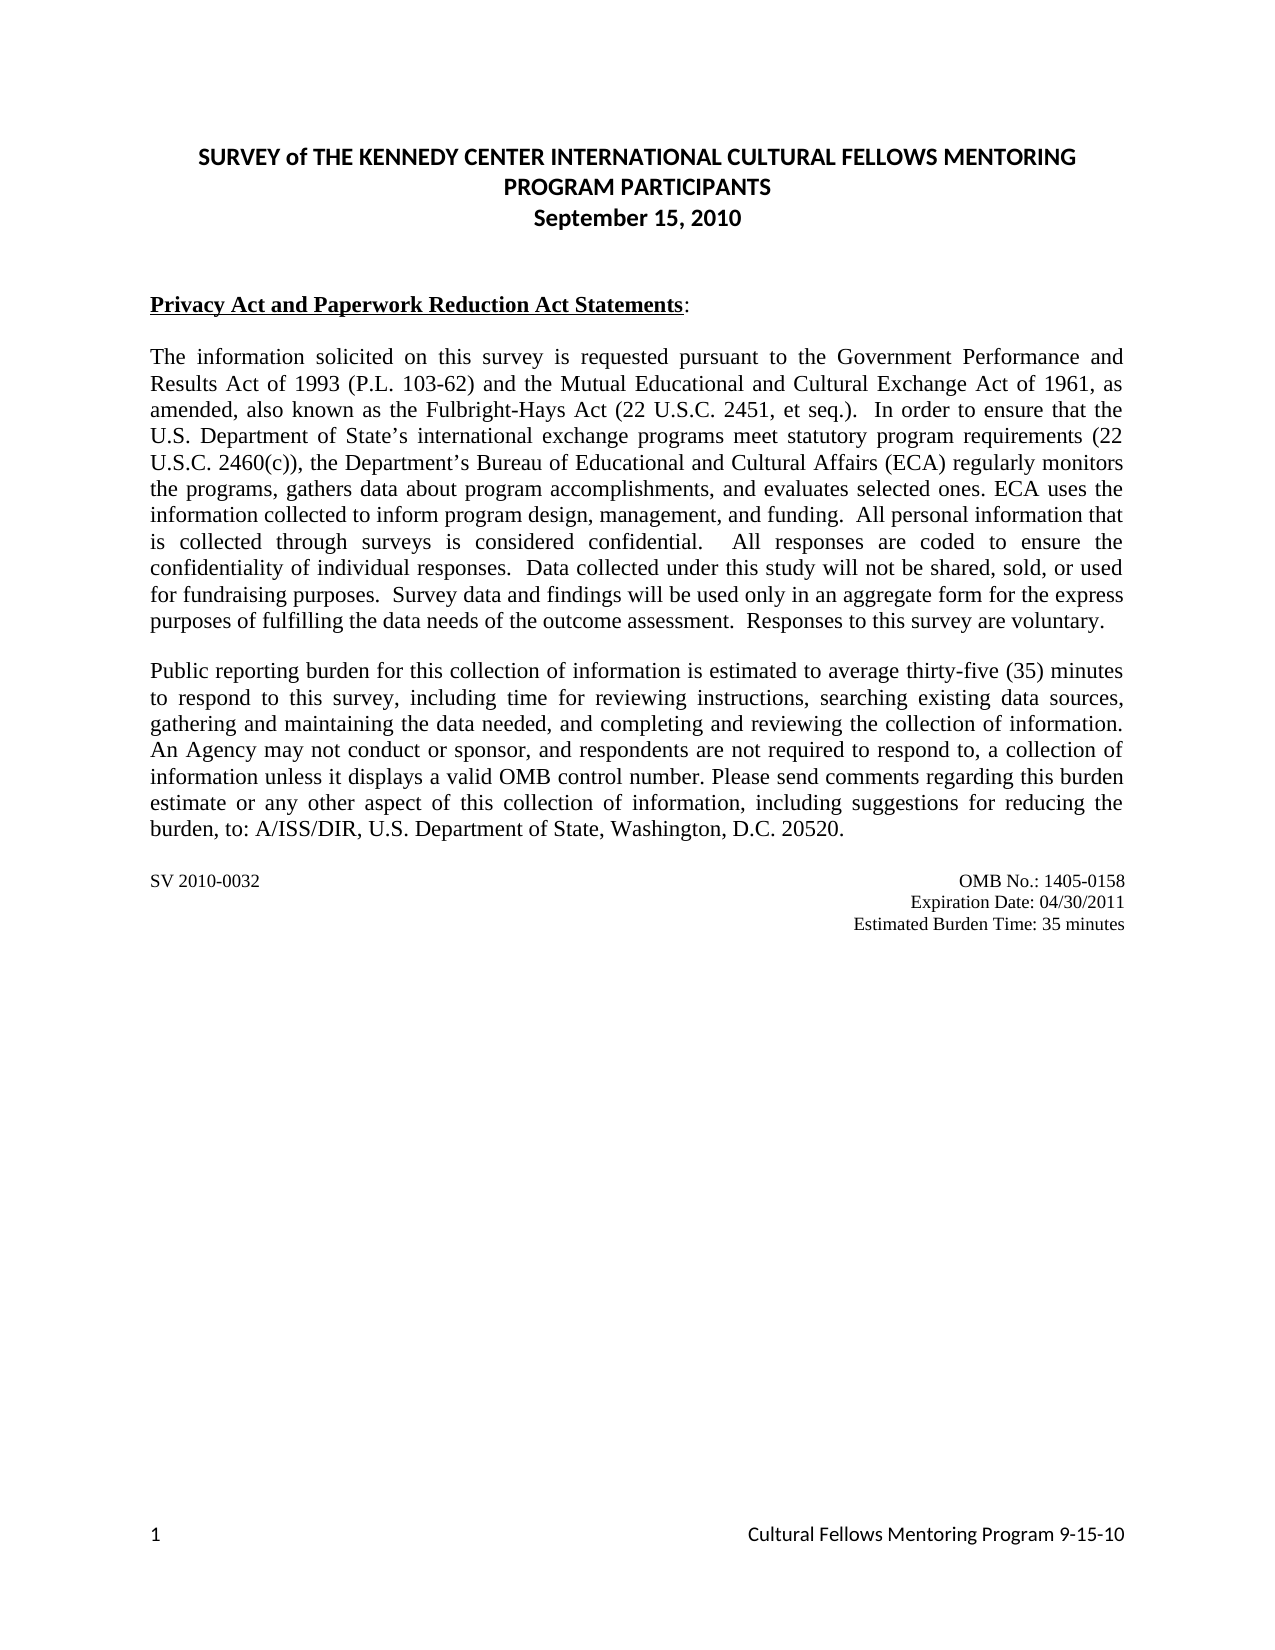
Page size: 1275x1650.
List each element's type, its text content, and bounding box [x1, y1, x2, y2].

text SURVEY of THE KENNEDY CENTER INTERNATIONAL CULTURAL FELLOWS MENTORING PROGRAM PARTICIPANTS [150, 141, 1125, 202]
text SV 2010-0032 OMB No.: 1405-0158 [150, 870, 1125, 891]
text September 15, 2010 [150, 202, 1125, 232]
text The information solicited on this survey is requested pursuant to the Government Performance and Results Act of 1993 (P.L. 103-62) and the Mutual Educational and Cultural Exchange Act of 1961, as amended, also known as the Fulbright-Hays Act (22 U.S.C. 2451, et seq.). In order to ensure that the U.S. Department of State’s international exchange programs meet statutory program requirements (22 U.S.C. 2460(c)), the Department’s Bureau of Educational and Cultural Affairs (ECA) regularly monitors the programs, gathers data about program accomplishments, and evaluates selected ones. ECA uses the information collected to inform program design, management, and funding. All personal information that is collected through surveys is considered confidential. All responses are coded to ensure the confidentiality of individual responses. Data collected under this study will not be shared, sold, or used for fundraising purposes. Survey data and findings will be used only in an aggregate form for the express purposes of fulfilling the data needs of the outcome assessment. Responses to this survey are voluntary. [150, 343, 1125, 633]
text Public reporting burden for this collection of information is estimated to average thirty-five (35) minutes to respond to this survey, including time for reviewing instructions, searching existing data sources, gathering and maintaining the data needed, and completing and reviewing the collection of information. An Agency may not conduct or sponsor, and respondents are not required to respond to, a collection of information unless it displays a valid OMB control number. Please send comments regarding this burden estimate or any other aspect of this collection of information, including suggestions for reducing the burden, to: A/ISS/DIR, U.S. Department of State, Washington, D.C. 20520. [150, 657, 1125, 842]
text Privacy Act and Paperwork Reduction Act Statements: [150, 291, 1125, 317]
text Estimated Burden Time: 35 minutes [150, 913, 1125, 934]
text Expiration Date: 04/30/2011 [150, 891, 1125, 913]
